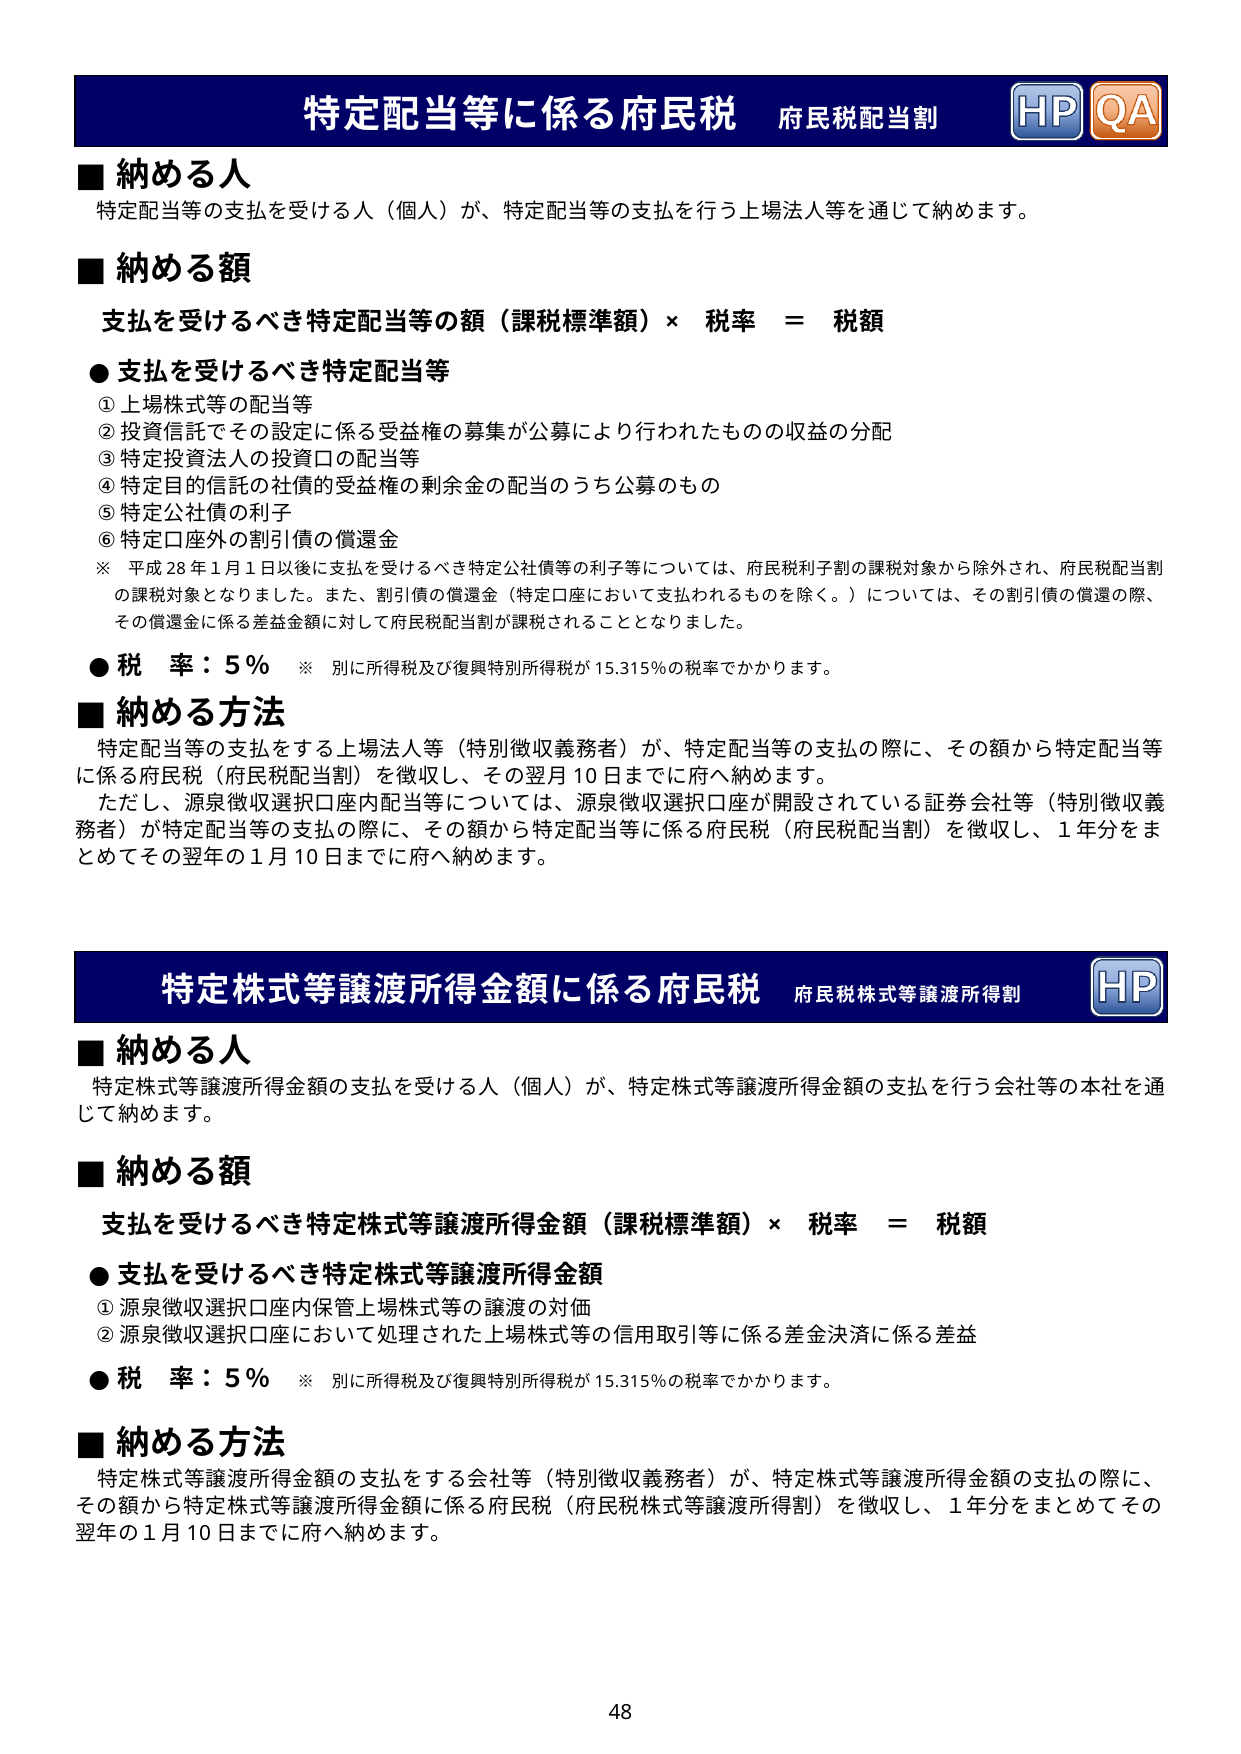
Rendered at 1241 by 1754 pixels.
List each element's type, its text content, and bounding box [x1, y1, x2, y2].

text 支払を受けるべき特定配当等の額（課税標準額）× 税率 ＝ 税額 [75, 291, 1165, 341]
text ● 税 率：５％ ※ 別に所得税及び復興特別所得税が15.315％の税率でかかります。 [75, 634, 1165, 684]
text ■ 納める人 [75, 1023, 1165, 1073]
picture [1087, 81, 1164, 141]
text ⑤特定公社債の利子 [75, 499, 1165, 526]
text ④特定目的信託の社債的受益権の剰余金の配当のうち公募のもの [75, 472, 1165, 499]
picture [1087, 956, 1166, 1019]
text ②源泉徴収選択口座において処理された上場株式等の信用取引等に係る差金決済に係る差益 [96, 1321, 1165, 1348]
text 特定配当等の支払を受ける人（個人）が、特定配当等の支払を行う上場法人等を通じて納めます。 [96, 197, 1165, 224]
text ①上場株式等の配当等 [75, 391, 1165, 418]
text ①源泉徴収選択口座内保管上場株式等の譲渡の対価 [96, 1294, 1165, 1321]
table_header 特定株式等譲渡所得金額に係る府民税 府民税株式等譲渡所得割 [76, 952, 1167, 1022]
text ③特定投資法人の投資口の配当等 [75, 445, 1165, 472]
text ■ 納める額 [75, 241, 1165, 291]
picture [1007, 81, 1086, 143]
text ただし、源泉徴収選択口座内配当等については、源泉徴収選択口座が開設されている証券会社等（特別徴収義務者）が特定配当等の支払の際に、その額から特定配当等に係る府民税（府民税配当割）を徴収し、１年分をまとめてその翌年の１月10日までに府へ納めます。 [75, 788, 1165, 870]
text 特定配当等の支払をする上場法人等（特別徴収義務者）が、特定配当等の支払の際に、その額から特定配当等に係る府民税（府民税配当割）を徴収し、その翌月10日までに府へ納めます。 [75, 734, 1165, 788]
text ⑥特定口座外の割引債の償還金 [75, 526, 1165, 553]
text ※ 平成28年１月１日以後に支払を受けるべき特定公社債等の利子等については、府民税利子割の課税対象から除外され、府民税配当割の課税対象となりました。また、割引債の償還金（特定口座において支払われるものを除く。）については、その割引債の償還の際、その償還金に係る差益金額に対して府民税配当割が課税されることとなりました。 [96, 553, 1165, 634]
text ■ 納める人 [75, 147, 1165, 197]
text 支払を受けるべき特定株式等譲渡所得金額（課税標準額）× 税率 ＝ 税額 [75, 1194, 1165, 1244]
text 特定株式等譲渡所得金額の支払を受ける人（個人）が、特定株式等譲渡所得金額の支払を行う会社等の本社を通じて納めます。 [75, 1073, 1165, 1127]
text ● 支払を受けるべき特定株式等譲渡所得金額 [75, 1244, 1165, 1294]
text ■ 納める方法 [75, 684, 1165, 734]
text 特定株式等譲渡所得金額の支払をする会社等（特別徴収義務者）が、特定株式等譲渡所得金額の支払の際に、その額から特定株式等譲渡所得金額に係る府民税（府民税株式等譲渡所得割）を徴収し、１年分をまとめてその翌年の１月10日までに府へ納めます。 [75, 1464, 1165, 1546]
table_header 特定配当等に係る府民税 府民税配当割 [76, 76, 1167, 146]
text ■ 納める方法 [75, 1414, 1165, 1464]
text ②投資信託でその設定に係る受益権の募集が公募により行われたものの収益の分配 [75, 418, 1165, 445]
text ■ 納める額 [75, 1144, 1165, 1194]
text ● 支払を受けるべき特定配当等 [75, 341, 1165, 391]
text ● 税 率：５％ ※ 別に所得税及び復興特別所得税が15.315％の税率でかかります。 [75, 1348, 1165, 1398]
